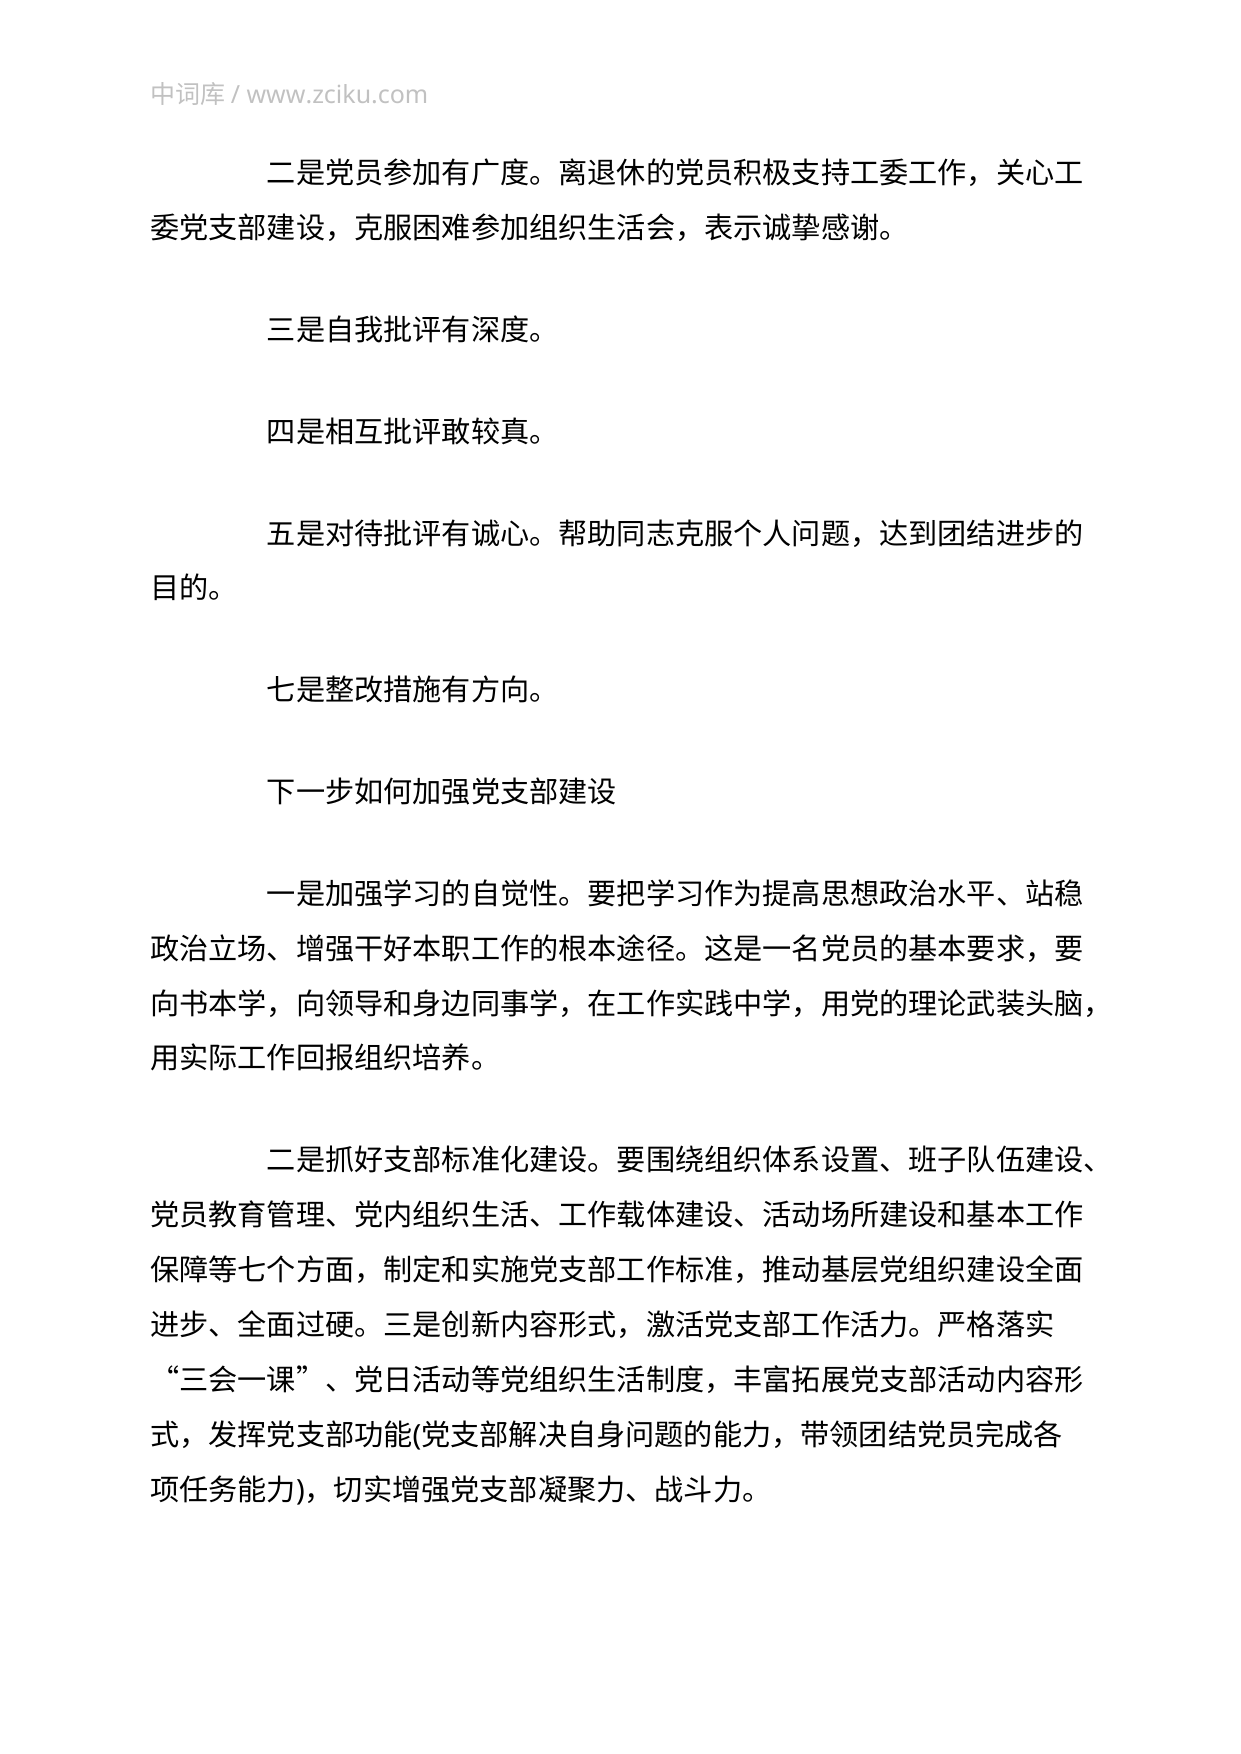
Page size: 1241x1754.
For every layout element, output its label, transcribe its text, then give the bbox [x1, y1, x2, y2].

text 一是加强学习的自觉性。要把学习作为提高思想政治水平、站稳政治立场、增强干好本职工作的根本途径。这是一名党员的基本要求，要向书本学，向领导和身边同事学，在工作实践中学，用党的理论武装头脑，用实际工作回报组织培养。 [150, 870, 1090, 1077]
text 四是相互批评敢较真。 [150, 408, 1090, 451]
text 二是党员参加有广度。离退休的党员积极支持工委工作，关心工委党支部建设，克服困难参加组织生活会，表示诚挚感谢。 [150, 150, 1090, 247]
text 下一步如何加强党支部建设 [150, 769, 1090, 811]
text 三是自我批评有深度。 [150, 307, 1090, 349]
text 七是整改措施有方向。 [150, 667, 1090, 709]
text 五是对待批评有诚心。帮助同志克服个人问题，达到团结进步的目的。 [150, 510, 1090, 607]
text 二是抓好支部标准化建设。要围绕组织体系设置、班子队伍建设、党员教育管理、党内组织生活、工作载体建设、活动场所建设和基本工作保障等七个方面，制定和实施党支部工作标准，推动基层党组织建设全面进步、全面过硬。三是创新内容形式，激活党支部工作活力。严格落实“三会一课”、党日活动等党组织生活制度，丰富拓展党支部活动内容形式，发挥党支部功能(党支部解决自身问题的能力，带领团结党员完成各项任务能力)，切实增强党支部凝聚力、战斗力。 [150, 1137, 1090, 1509]
